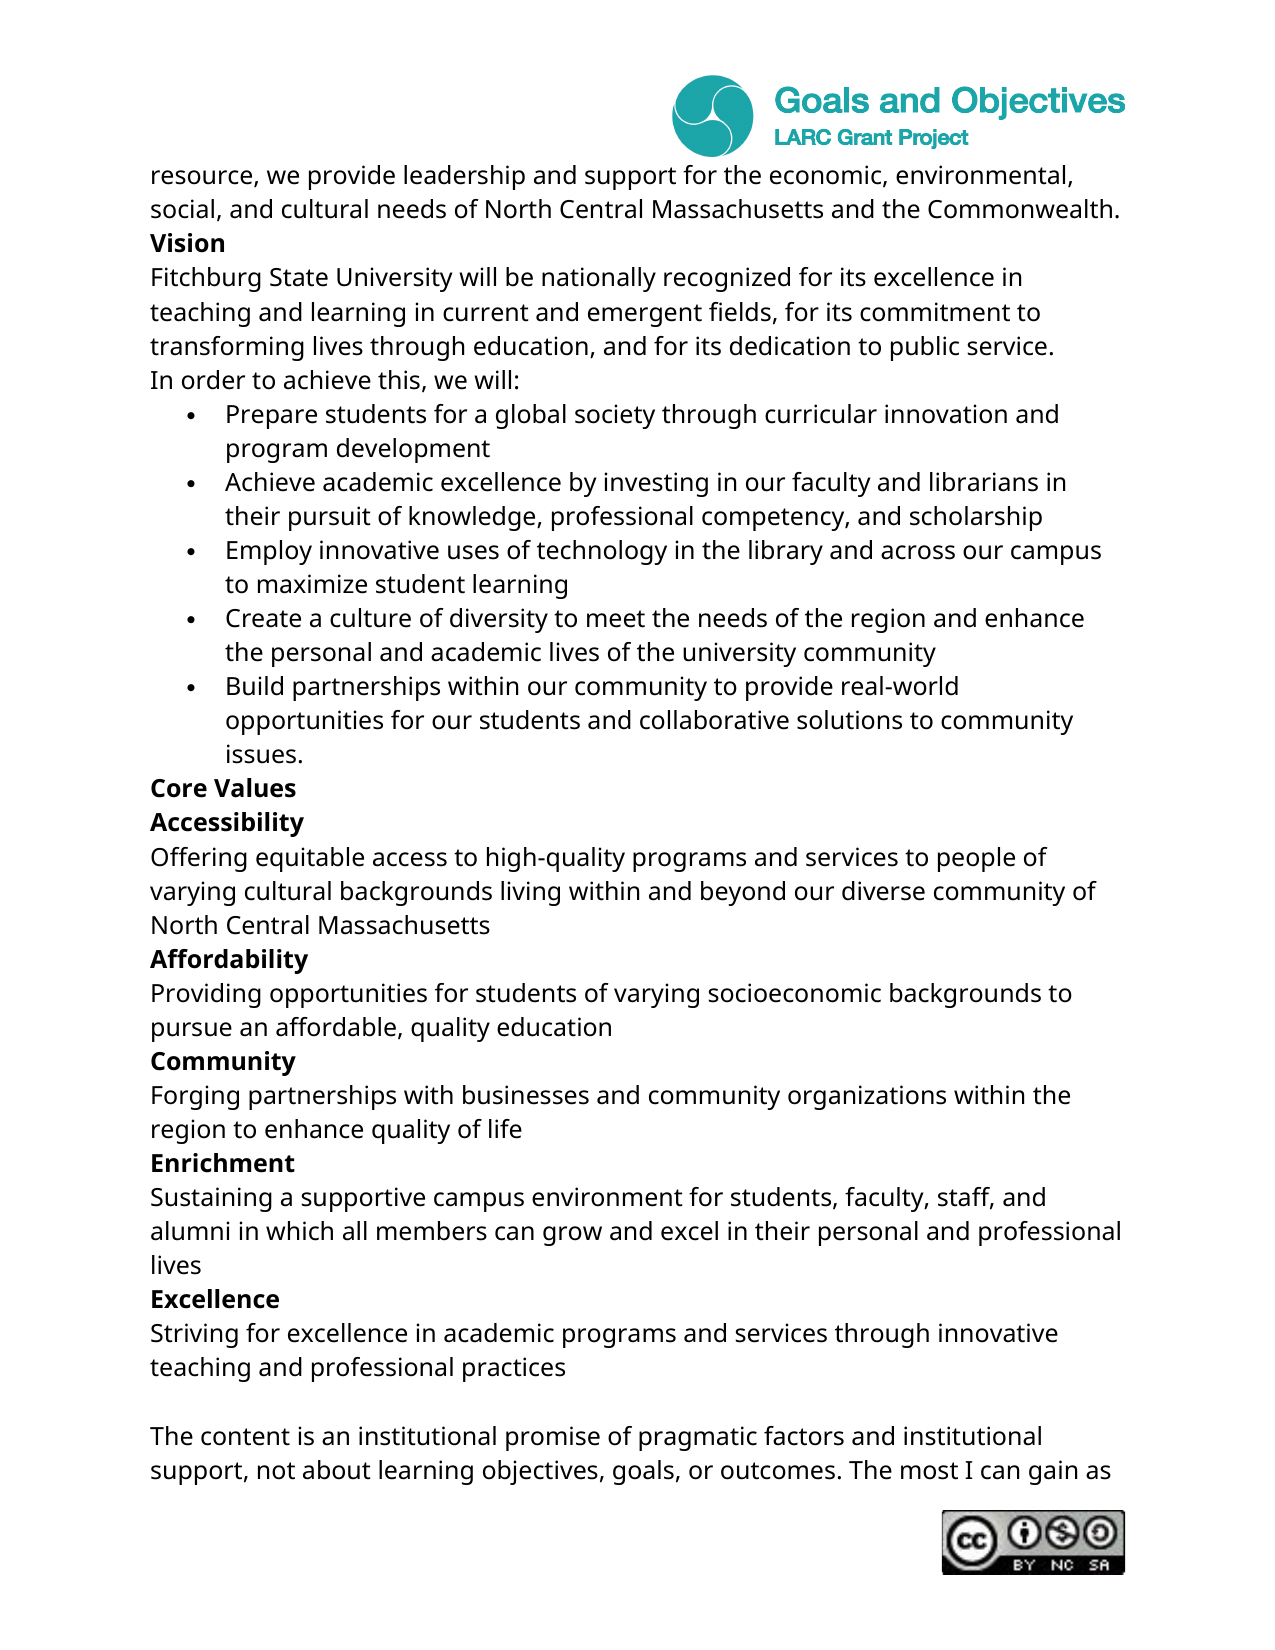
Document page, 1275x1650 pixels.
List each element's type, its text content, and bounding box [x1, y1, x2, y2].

list Create a culture of diversity to meet the needs of the region and enhance the personal and academic lives of the university community [187, 601, 1125, 669]
text Fitchburg State University will be nationally recognized for its excellence in teaching and learning in current and emergent fields, for its commitment to transforming lives through education, and for its dedication to public service. [150, 260, 1125, 362]
text Core Values [150, 771, 1125, 805]
picture [671, 75, 1125, 158]
text Accessibility Offering equitable access to high-quality programs and services to people of varying cultural backgrounds living within and beyond our diverse community of North Central Massachusetts [150, 805, 1125, 941]
text Excellence Striving for excellence in academic programs and services through innovative teaching and professional practices [150, 1282, 1125, 1384]
list Employ innovative uses of technology in the library and across our campus to maximize student learning [187, 533, 1125, 601]
text In order to achieve this, we will: [150, 362, 1125, 396]
text Community Forging partnerships with businesses and community organizations within the region to enhance quality of life [150, 1043, 1125, 1146]
list Build partnerships within our community to provide real-world opportunities for our students and collaborative solutions to community issues. [187, 669, 1125, 771]
list Achieve academic excellence by investing in our faculty and librarians in their pursuit of knowledge, professional competency, and scholarship [187, 464, 1125, 533]
text Vision [150, 226, 1125, 260]
text Enrichment Sustaining a supportive campus environment for students, faculty, staff, and alumni in which all members can grow and excel in their personal and professional lives [150, 1146, 1125, 1282]
list Prepare students for a global society through curricular innovation and program development [187, 396, 1125, 464]
picture [941, 1510, 1125, 1575]
text Affordability Providing opportunities for students of varying socioeconomic backgrounds to pursue an affordable, quality education [150, 941, 1125, 1043]
